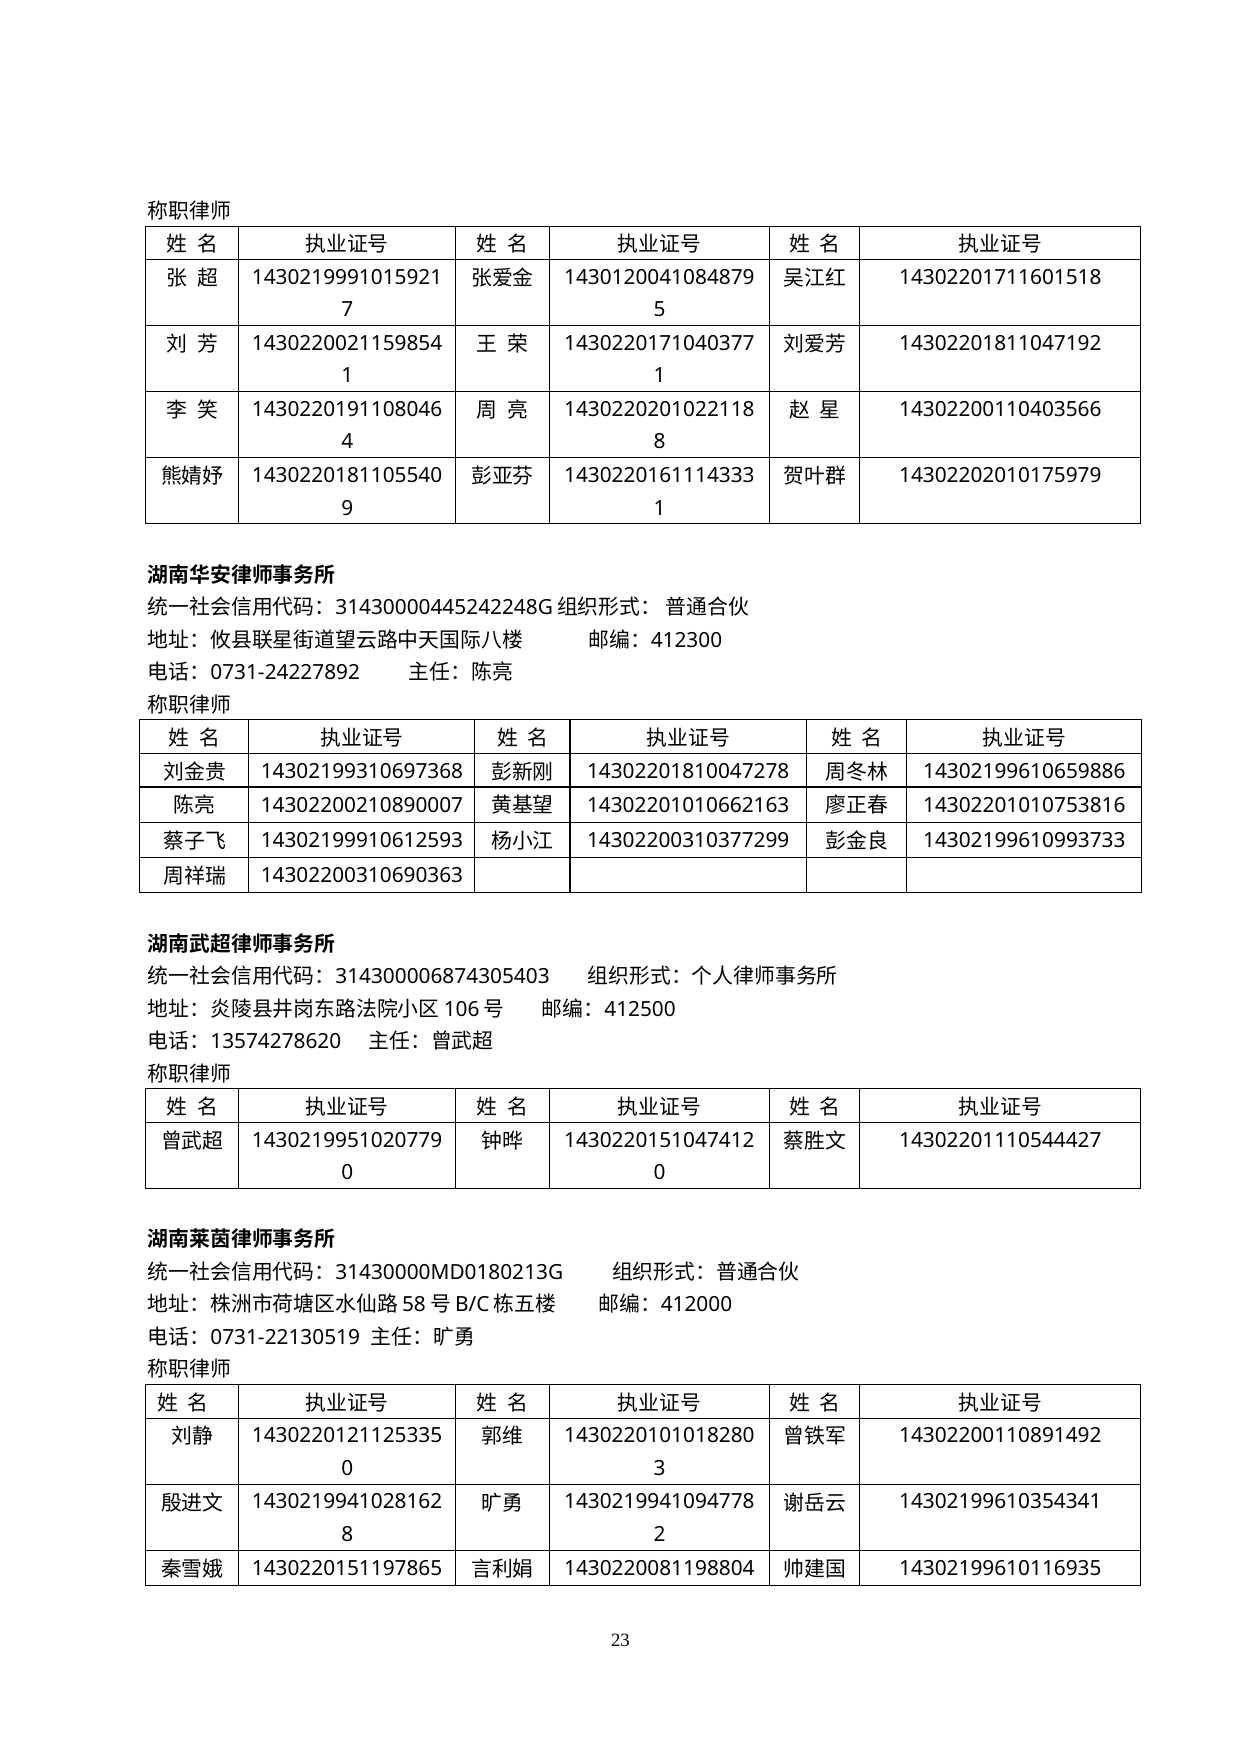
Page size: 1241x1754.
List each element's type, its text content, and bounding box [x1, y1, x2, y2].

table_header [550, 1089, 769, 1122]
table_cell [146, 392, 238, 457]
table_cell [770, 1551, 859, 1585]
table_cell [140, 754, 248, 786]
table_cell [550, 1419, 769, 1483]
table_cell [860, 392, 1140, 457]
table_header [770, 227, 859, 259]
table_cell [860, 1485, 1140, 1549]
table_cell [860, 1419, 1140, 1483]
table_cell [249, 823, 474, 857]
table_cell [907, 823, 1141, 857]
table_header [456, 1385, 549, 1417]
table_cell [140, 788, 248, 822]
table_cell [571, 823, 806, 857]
text 称职律师 [148, 193, 1093, 226]
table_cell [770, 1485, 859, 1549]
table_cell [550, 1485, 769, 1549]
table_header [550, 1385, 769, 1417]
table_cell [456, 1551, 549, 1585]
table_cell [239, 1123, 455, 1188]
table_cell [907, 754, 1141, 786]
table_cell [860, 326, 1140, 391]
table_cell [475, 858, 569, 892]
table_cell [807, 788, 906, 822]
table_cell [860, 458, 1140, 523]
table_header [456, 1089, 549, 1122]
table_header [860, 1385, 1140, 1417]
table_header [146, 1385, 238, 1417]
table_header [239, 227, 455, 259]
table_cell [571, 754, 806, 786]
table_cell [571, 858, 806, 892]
text 统一社会信用代码：31430000MD0180213G 组织形式：普通合伙 [148, 1254, 1093, 1286]
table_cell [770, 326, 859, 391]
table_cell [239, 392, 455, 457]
text 湖南莱茵律师事务所 [148, 1221, 1093, 1254]
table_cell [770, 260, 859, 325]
text 湖南武超律师事务所 [148, 926, 1093, 958]
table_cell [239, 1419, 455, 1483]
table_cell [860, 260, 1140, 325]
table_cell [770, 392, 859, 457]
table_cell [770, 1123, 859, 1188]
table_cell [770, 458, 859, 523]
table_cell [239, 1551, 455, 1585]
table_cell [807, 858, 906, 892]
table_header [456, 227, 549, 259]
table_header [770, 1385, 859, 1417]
text 称职律师 [148, 687, 1093, 719]
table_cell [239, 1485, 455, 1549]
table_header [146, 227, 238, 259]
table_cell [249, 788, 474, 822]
text 地址：攸县联星街道望云路中天国际八楼 邮编：412300 [148, 622, 1093, 654]
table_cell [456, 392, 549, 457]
text 地址：株洲市荷塘区水仙路58号B/C栋五楼 邮编：412000 [148, 1286, 1093, 1319]
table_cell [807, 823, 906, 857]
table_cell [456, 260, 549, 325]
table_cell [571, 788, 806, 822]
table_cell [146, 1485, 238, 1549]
text 电话：0731-22130519 主任：旷勇 [148, 1319, 1093, 1351]
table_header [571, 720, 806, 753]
text 统一社会信用代码：31430000445242248G组织形式： 普通合伙 [148, 589, 1093, 622]
text 湖南华安律师事务所 [148, 557, 1093, 589]
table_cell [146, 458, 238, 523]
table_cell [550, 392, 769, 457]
text 电话：13574278620 主任：曾武超 [148, 1023, 1093, 1056]
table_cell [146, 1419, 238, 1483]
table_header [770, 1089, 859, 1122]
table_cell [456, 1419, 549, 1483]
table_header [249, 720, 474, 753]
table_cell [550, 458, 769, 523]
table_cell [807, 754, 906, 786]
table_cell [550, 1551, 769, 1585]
text 称职律师 [148, 1056, 1093, 1088]
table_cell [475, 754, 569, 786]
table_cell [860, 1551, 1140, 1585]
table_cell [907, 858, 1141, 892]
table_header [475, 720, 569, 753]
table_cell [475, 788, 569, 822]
text 统一社会信用代码：314300006874305403 组织形式：个人律师事务所 [148, 958, 1093, 991]
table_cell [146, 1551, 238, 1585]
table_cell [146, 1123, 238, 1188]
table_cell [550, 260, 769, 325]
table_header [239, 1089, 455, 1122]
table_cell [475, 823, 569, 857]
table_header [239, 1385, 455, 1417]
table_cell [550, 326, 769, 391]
text 称职律师 [148, 1351, 1093, 1384]
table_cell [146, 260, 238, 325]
text 地址：炎陵县井岗东路法院小区106号 邮编：412500 [148, 991, 1093, 1023]
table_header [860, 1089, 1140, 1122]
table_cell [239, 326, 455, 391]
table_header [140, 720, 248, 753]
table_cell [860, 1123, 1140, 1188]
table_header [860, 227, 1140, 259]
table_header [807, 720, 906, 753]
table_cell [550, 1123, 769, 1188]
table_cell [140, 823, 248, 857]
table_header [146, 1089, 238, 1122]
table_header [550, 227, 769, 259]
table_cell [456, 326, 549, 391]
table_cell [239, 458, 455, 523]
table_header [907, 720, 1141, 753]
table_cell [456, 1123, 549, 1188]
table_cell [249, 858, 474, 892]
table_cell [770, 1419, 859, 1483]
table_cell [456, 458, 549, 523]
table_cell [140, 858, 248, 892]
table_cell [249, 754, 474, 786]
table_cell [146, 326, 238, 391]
text 电话：0731-24227892 主任：陈亮 [148, 654, 1093, 687]
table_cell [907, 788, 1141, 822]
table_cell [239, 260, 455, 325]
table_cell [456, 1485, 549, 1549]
